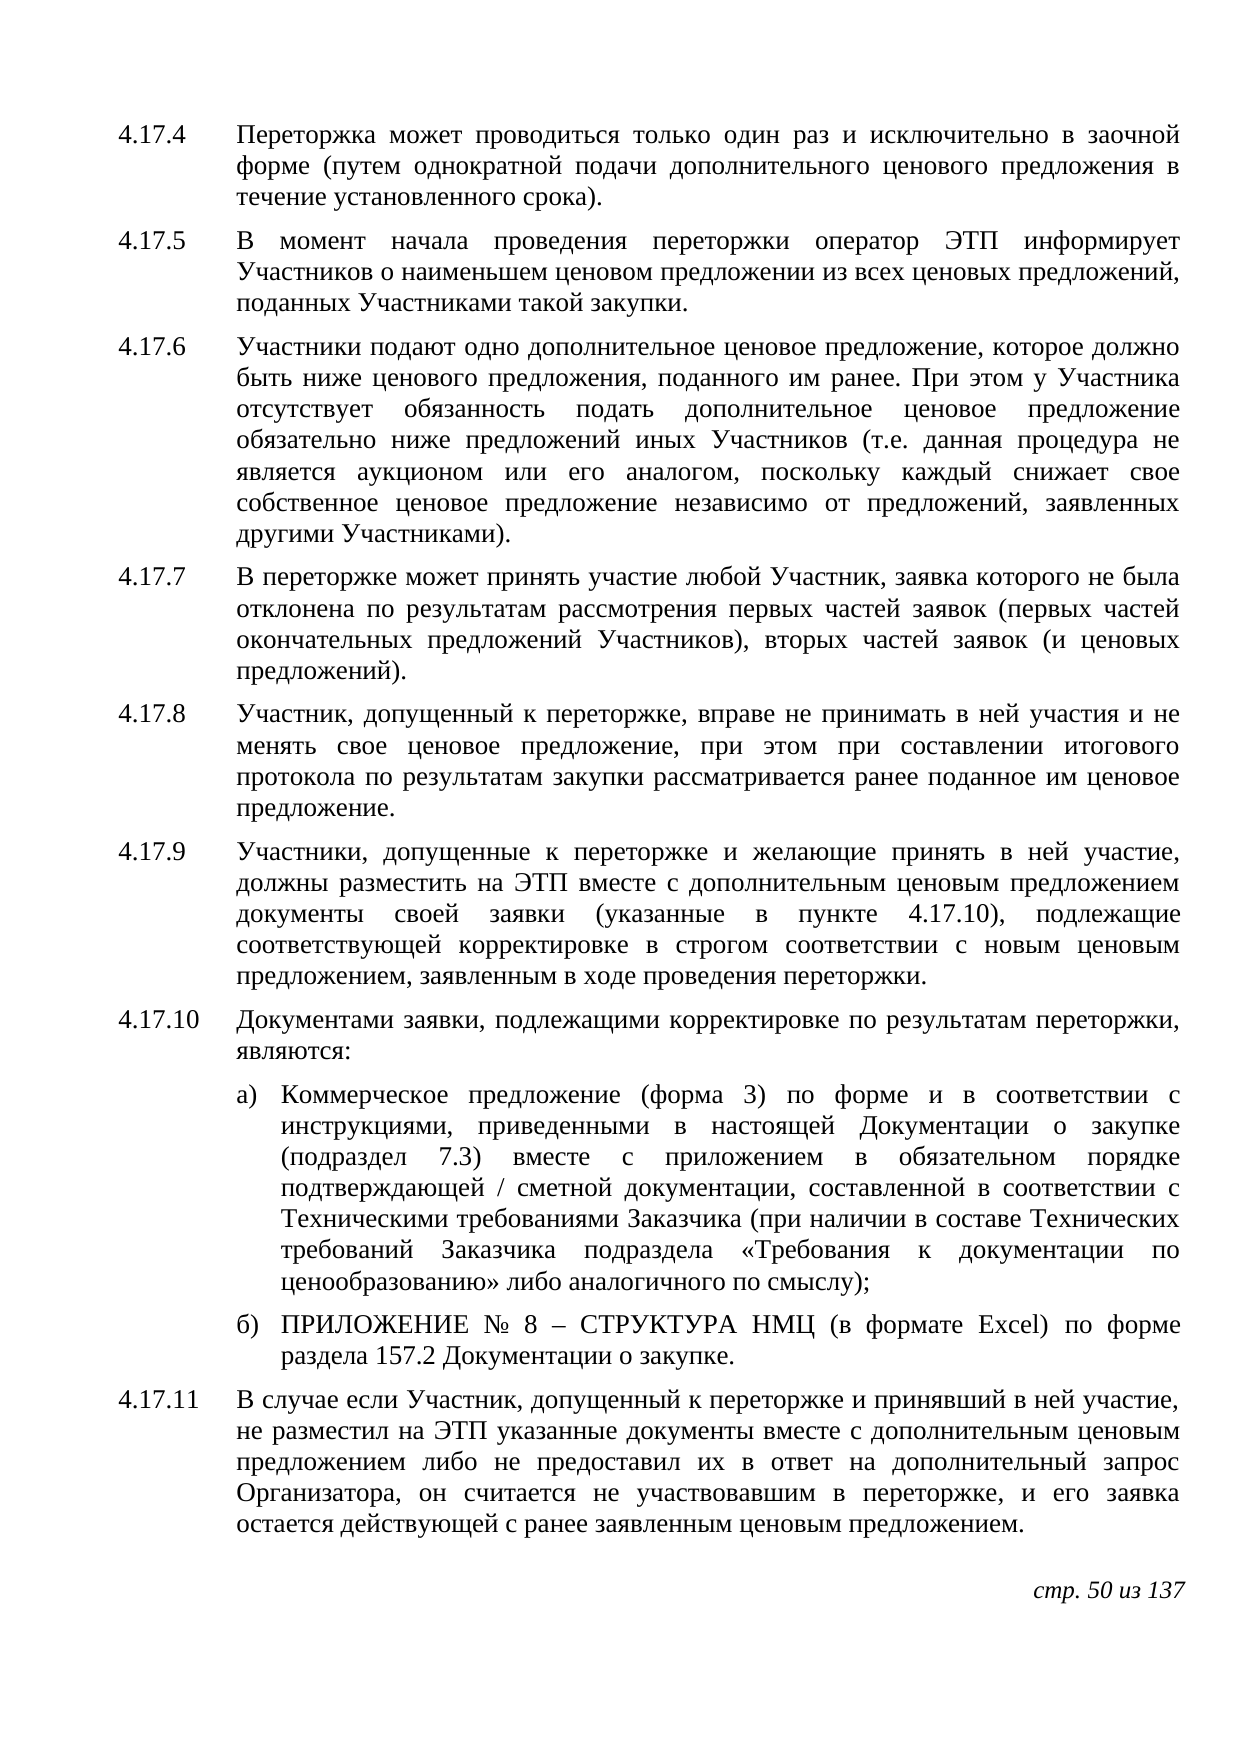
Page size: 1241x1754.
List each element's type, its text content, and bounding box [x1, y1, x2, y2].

text Переторжка может проводиться только один раз и исключительно в заочной форме (путем однократной подачи дополнительного ценового предложения в течение установленного срока). [118, 118, 1181, 212]
text Участники подают одно дополнительное ценовое предложение, которое должно быть ниже ценового предложения, поданного им ранее. При этом у Участника отсутствует обязанность подать дополнительное ценовое предложение обязательно ниже предложений иных Участников (т.е. данная процедура не является аукционом или его аналогом, поскольку каждый снижает свое собственное ценовое предложение независимо от предложений, заявленных другими Участниками). [118, 330, 1181, 548]
text Участник, допущенный к переторжке, вправе не принимать в ней участия и не менять свое ценовое предложение, при этом при составлении итогового протокола по результатам закупки рассматривается ранее поданное им ценовое предложение. [118, 698, 1181, 822]
text В переторжке может принять участие любой Участник, заявка которого не была отклонена по результатам рассмотрения первых частей заявок (первых частей окончательных предложений Участников), вторых частей заявок (и ценовых предложений). [118, 561, 1181, 685]
list Коммерческое предложение (форма 3) по форме и в соответствии с инструкциями, приведенными в настоящей Документации о закупке (подраздел 7.3) вместе с приложением в обязательном порядке подтверждающей / сметной документации, составленной в соответствии с Техническими требованиями Заказчика (при наличии в составе Технических требований Заказчика подраздела «Требования к документации по ценообразованию» либо аналогичного по смыслу); [236, 1078, 1181, 1296]
text Документами заявки, подлежащими корректировке по результатам переторжки, являются: [118, 1003, 1181, 1065]
list ПРИЛОЖЕНИЕ № 8 – СТРУКТУРА НМЦ (в формате Excel) по форме раздела 157.2 Документации о закупке. [236, 1308, 1181, 1371]
text Участники, допущенные к переторжке и желающие принять в ней участие, должны разместить на ЭТП вместе с дополнительным ценовым предложением документы своей заявки (указанные в пункте 4.17.10), подлежащие соответствующей корректировке в строгом соответствии с новым ценовым предложением, заявленным в ходе проведения переторжки. [118, 835, 1181, 990]
text В случае если Участник, допущенный к переторжке и принявший в ней участие, не разместил на ЭТП указанные документы вместе с дополнительным ценовым предложением либо не предоставил их в ответ на дополнительный запрос Организатора, он считается не участвовавшим в переторжке, и его заявка остается действующей с ранее заявленным ценовым предложением. [118, 1383, 1181, 1539]
text В момент начала проведения переторжки оператор ЭТП информирует Участников о наименьшем ценовом предложении из всех ценовых предложений, поданных Участниками такой закупки. [118, 224, 1181, 317]
